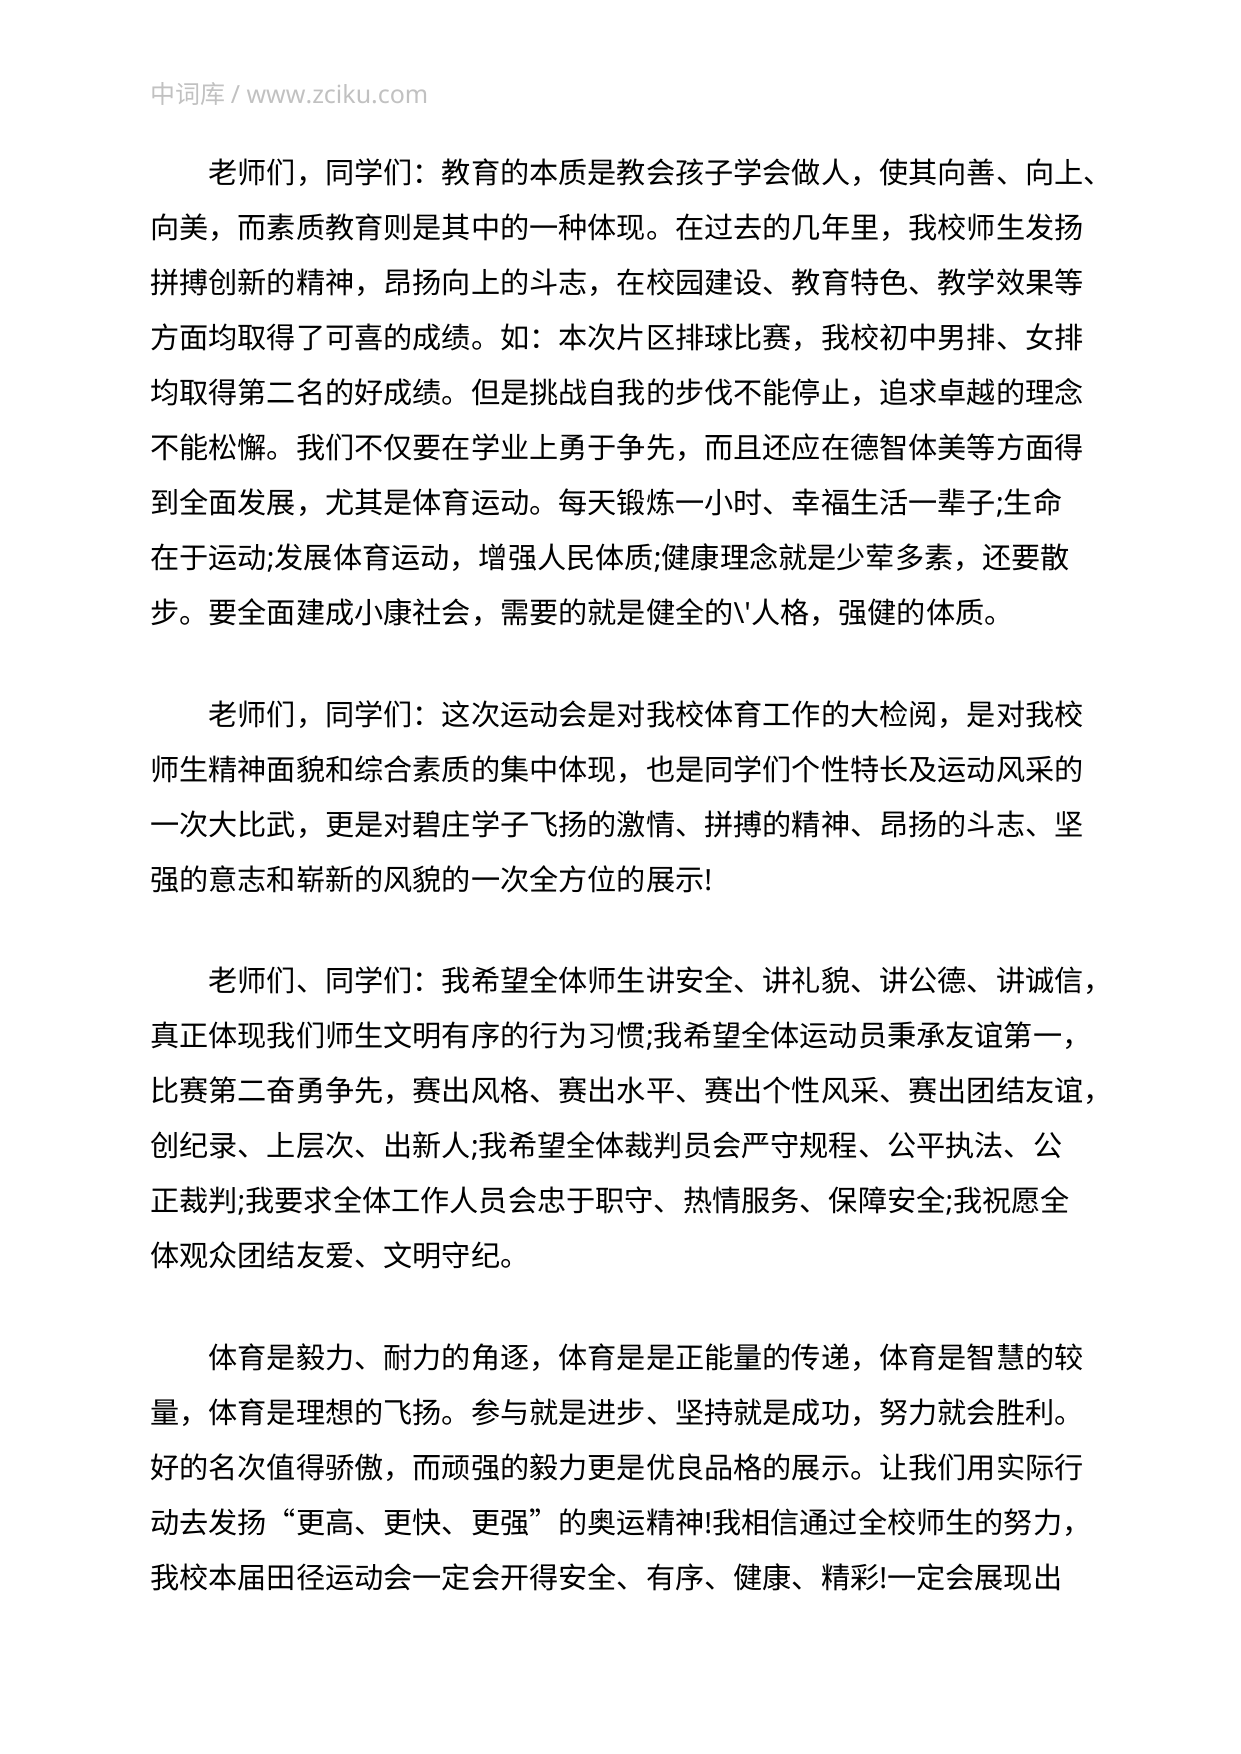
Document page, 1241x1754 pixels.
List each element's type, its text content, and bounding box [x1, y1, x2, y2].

text 老师们，同学们：这次运动会是对我校体育工作的大检阅，是对我校师生精神面貌和综合素质的集中体现，也是同学们个性特长及运动风采的一次大比武，更是对碧庄学子飞扬的激情、拼搏的精神、昂扬的斗志、坚强的意志和崭新的风貌的一次全方位的展示! [150, 691, 1090, 898]
text 老师们，同学们：教育的本质是教会孩子学会做人，使其向善、向上、向美，而素质教育则是其中的一种体现。在过去的几年里，我校师生发扬拼搏创新的精神，昂扬向上的斗志，在校园建设、教育特色、教学效果等方面均取得了可喜的成绩。如：本次片区排球比赛，我校初中男排、女排均取得第二名的好成绩。但是挑战自我的步伐不能停止，追求卓越的理念不能松懈。我们不仅要在学业上勇于争先，而且还应在德智体美等方面得到全面发展，尤其是体育运动。每天锻炼一小时、幸福生活一辈子;生命在于运动;发展体育运动，增强人民体质;健康理念就是少荤多素，还要散步。要全面建成小康社会，需要的就是健全的\'人格，强健的体质。 [150, 150, 1090, 632]
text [150, 1334, 1090, 1597]
text 老师们、同学们：我希望全体师生讲安全、讲礼貌、讲公德、讲诚信，真正体现我们师生文明有序的行为习惯;我希望全体运动员秉承友谊第一，比赛第二奋勇争先，赛出风格、赛出水平、赛出个性风采、赛出团结友谊，创纪录、上层次、出新人;我希望全体裁判员会严守规程、公平执法、公正裁判;我要求全体工作人员会忠于职守、热情服务、保障安全;我祝愿全体观众团结友爱、文明守纪。 [150, 958, 1090, 1275]
